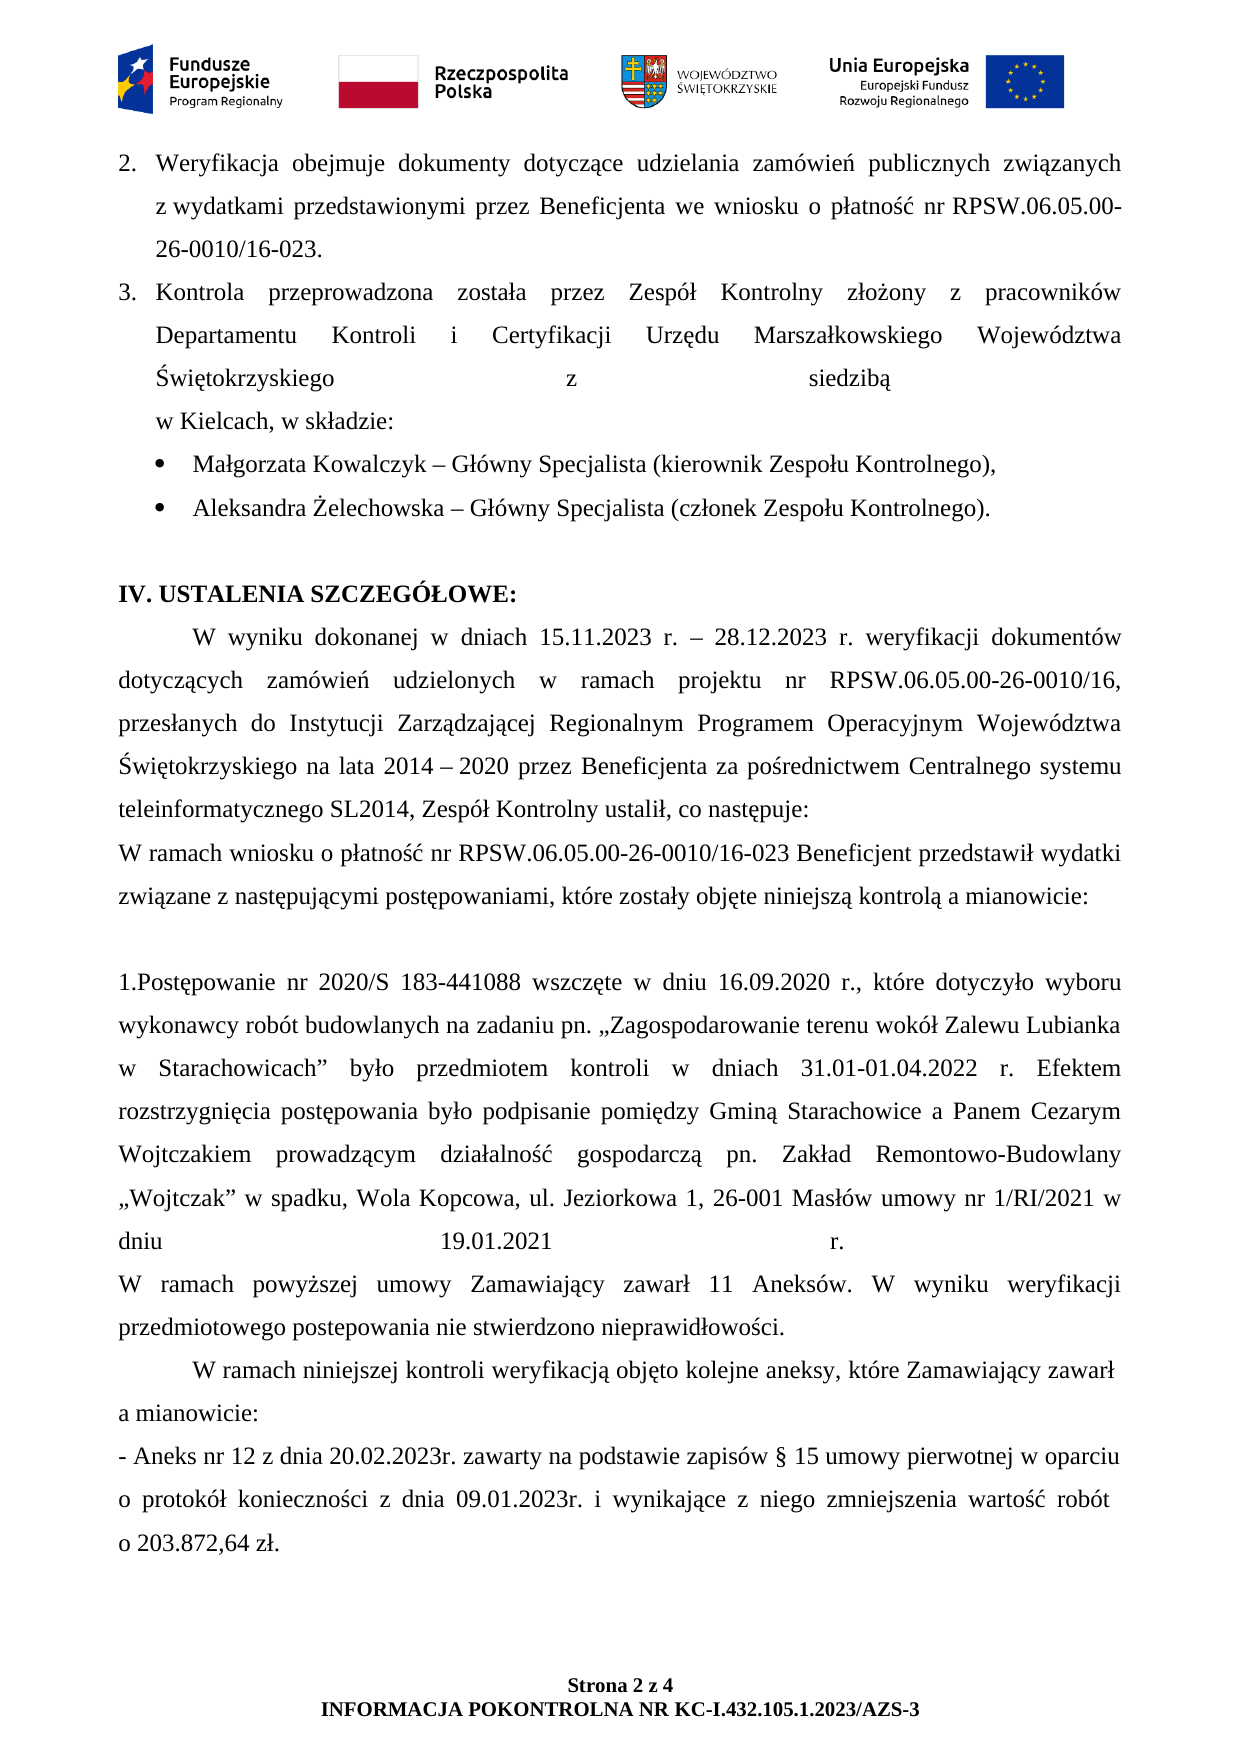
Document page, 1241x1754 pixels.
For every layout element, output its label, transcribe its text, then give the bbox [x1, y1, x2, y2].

text - Aneks nr 12 z dnia 20.02.2023r. zawarty na podstawie zapisów § 15 umowy pierwotnej w oparciu o protokół konieczności z dnia 09.01.2023r. i wynikające z niego zmniejszenia wartość robót o 203.872,64 zł. [118, 1441, 1122, 1556]
picture [118, 44, 1065, 114]
list Małgorzata Kowalczyk – Główny Specjalista (kierownik Zespołu Kontrolnego), [155, 449, 1122, 478]
text IV. USTALENIA SZCZEGÓŁOWE: [118, 579, 1122, 608]
text W ramach niniejszej kontroli weryfikacją objęto kolejne aneksy, które Zamawiający zawarł a mianowicie: [118, 1355, 1122, 1427]
text W ramach wniosku o płatność nr RPSW.06.05.00-26-0010/16-023 Beneficjent przedstawił wydatki związane z następującymi postępowaniami, które zostały objęte niniejszą kontrolą a mianowicie: [118, 838, 1122, 909]
text W wyniku dokonanej w dniach 15.11.2023 r. – 28.12.2023 r. weryfikacji dokumentów dotyczących zamówień udzielonych w ramach projektu nr RPSW.06.05.00-26-0010/16, przesłanych do Instytucji Zarządzającej Regionalnym Programem Operacyjnym Województwa Świętokrzyskiego na lata 2014 – 2020 przez Beneficjenta za pośrednictwem Centralnego systemu teleinformatycznego SL2014, Zespół Kontrolny ustalił, co następuje: [118, 622, 1122, 823]
list Weryfikacja obejmuje dokumenty dotyczące udzielania zamówień publicznych związanych z wydatkami przedstawionymi przez Beneficjenta we wniosku o płatność nr RPSW.06.05.00-26-0010/16-023. [118, 148, 1122, 263]
list Aleksandra Żelechowska – Główny Specjalista (członek Zespołu Kontrolnego). [155, 493, 1122, 521]
list Kontrola przeprowadzona została przez Zespół Kontrolny złożony z pracowników Departamentu Kontroli i Certyfikacji Urzędu Marszałkowskiego Województwa Świętokrzyskiego z siedzibą w Kielcach, w składzie: [118, 277, 1122, 435]
text 1.Postępowanie nr 2020/S 183-441088 wszczęte w dniu 16.09.2020 r., które dotyczyło wyboru wykonawcy robót budowlanych na zadaniu pn. „Zagospodarowanie terenu wokół Zalewu Lubianka w Starachowicach” było przedmiotem kontroli w dniach 31.01-01.04.2022 r. Efektem rozstrzygnięcia postępowania było podpisanie pomiędzy Gminą Starachowice a Panem Cezarym Wojtczakiem prowadzącym działalność gospodarczą pn. Zakład Remontowo-Budowlany „Wojtczak” w spadku, Wola Kopcowa, ul. Jeziorkowa 1, 26-001 Masłów umowy nr 1/RI/2021 w dniu 19.01.2021 r. W ramach powyższej umowy Zamawiający zawarł 11 Aneksów. W wyniku weryfikacji przedmiotowego postepowania nie stwierdzono nieprawidłowości. [118, 967, 1122, 1341]
